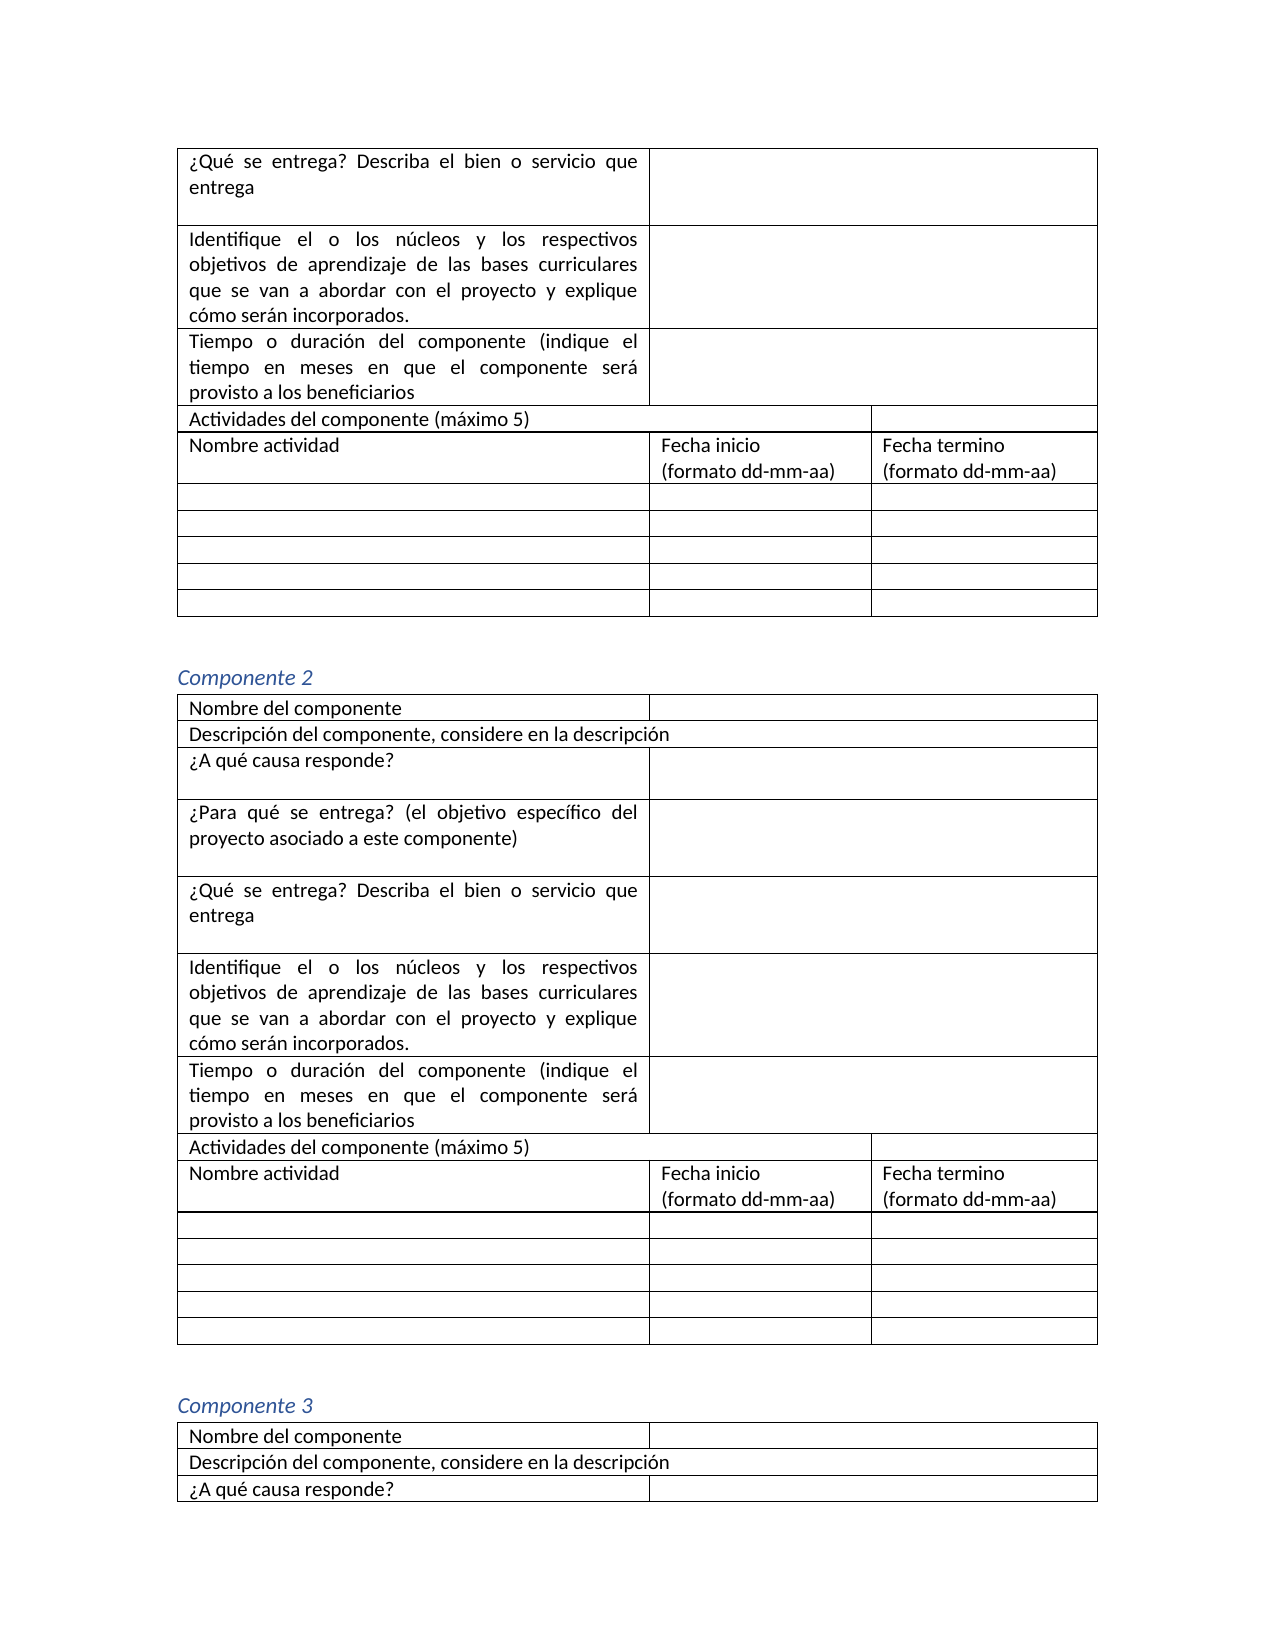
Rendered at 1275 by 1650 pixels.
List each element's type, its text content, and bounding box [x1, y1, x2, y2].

table_cell [650, 226, 1097, 328]
table_cell Fecha termino (formato dd-mm-aa) [872, 1161, 1097, 1211]
table_cell [872, 1134, 1097, 1159]
table_cell [650, 590, 871, 616]
table_cell Descripción del componente, considere en la descripción [178, 1449, 1097, 1475]
table_cell Nombre actividad [178, 1161, 649, 1211]
table_cell Identifique el o los núcleos y los respectivos objetivos de aprendizaje de las bases curriculares que se van a abordar con el proyecto y explique cómo serán incorporados. [178, 954, 649, 1056]
table_cell [650, 484, 871, 510]
table_cell [178, 1318, 649, 1344]
table_cell ¿Para qué se entrega? (el objetivo específico del proyecto asociado a este componente) [178, 800, 649, 876]
table_cell [872, 1265, 1097, 1291]
table_cell [872, 1292, 1097, 1317]
table_cell [178, 564, 649, 589]
table_cell [650, 877, 1097, 953]
table_cell [872, 511, 1097, 536]
table_header Nombre del componente [178, 695, 649, 720]
subtitle Componente 3 [177, 1392, 1098, 1419]
table_cell ¿Qué se entrega? Describa el bien o servicio que entrega [178, 877, 649, 953]
table_cell [872, 1239, 1097, 1264]
table_cell Actividades del componente (máximo 5) [178, 406, 871, 431]
table_cell [650, 1213, 871, 1238]
table_cell [872, 406, 1097, 431]
subtitle Componente 2 [177, 663, 1098, 691]
table_cell [650, 537, 871, 563]
table_cell [650, 149, 1097, 225]
table_cell [650, 1292, 871, 1317]
table_header [650, 1423, 1097, 1448]
table_cell [178, 590, 649, 616]
table_cell Tiempo o duración del componente (indique el tiempo en meses en que el componente será provisto a los beneficiarios [178, 329, 649, 405]
table_cell Tiempo o duración del componente (indique el tiempo en meses en que el componente será provisto a los beneficiarios [178, 1057, 649, 1133]
table_cell Fecha inicio (formato dd-mm-aa) [650, 433, 871, 483]
table_cell [872, 1213, 1097, 1238]
table_cell [650, 329, 1097, 405]
table_cell [178, 537, 649, 563]
table_cell [650, 800, 1097, 876]
table_header Nombre del componente [178, 1423, 649, 1448]
table_cell [178, 511, 649, 536]
table_cell [872, 484, 1097, 510]
table_cell Descripción del componente, considere en la descripción [178, 721, 1097, 747]
table_cell [650, 1057, 1097, 1133]
table_cell Nombre actividad [178, 433, 649, 483]
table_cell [178, 1476, 649, 1501]
table_cell [178, 1265, 649, 1291]
table_cell [178, 1292, 649, 1317]
table_cell [872, 590, 1097, 616]
table_cell Actividades del componente (máximo 5) [178, 1134, 871, 1159]
table_cell Fecha termino (formato dd-mm-aa) [872, 433, 1097, 483]
table_cell [650, 954, 1097, 1056]
table_cell Fecha inicio (formato dd-mm-aa) [650, 1161, 871, 1211]
table_cell [178, 484, 649, 510]
table_cell [650, 1239, 871, 1264]
table_cell [178, 1213, 649, 1238]
table_cell [650, 1476, 1097, 1501]
table_cell [650, 1318, 871, 1344]
table_cell ¿A qué causa responde? [178, 748, 649, 798]
table_cell [650, 748, 1097, 798]
table_header [650, 695, 1097, 720]
table_cell [650, 564, 871, 589]
table_cell [872, 537, 1097, 563]
table_cell [178, 1239, 649, 1264]
table_cell Identifique el o los núcleos y los respectivos objetivos de aprendizaje de las bases curriculares que se van a abordar con el proyecto y explique cómo serán incorporados. [178, 226, 649, 328]
table_cell [650, 1265, 871, 1291]
table_cell [872, 1318, 1097, 1344]
table_cell [872, 564, 1097, 589]
table_cell [650, 511, 871, 536]
table_cell ¿Qué se entrega? Describa el bien o servicio que entrega [178, 149, 649, 225]
